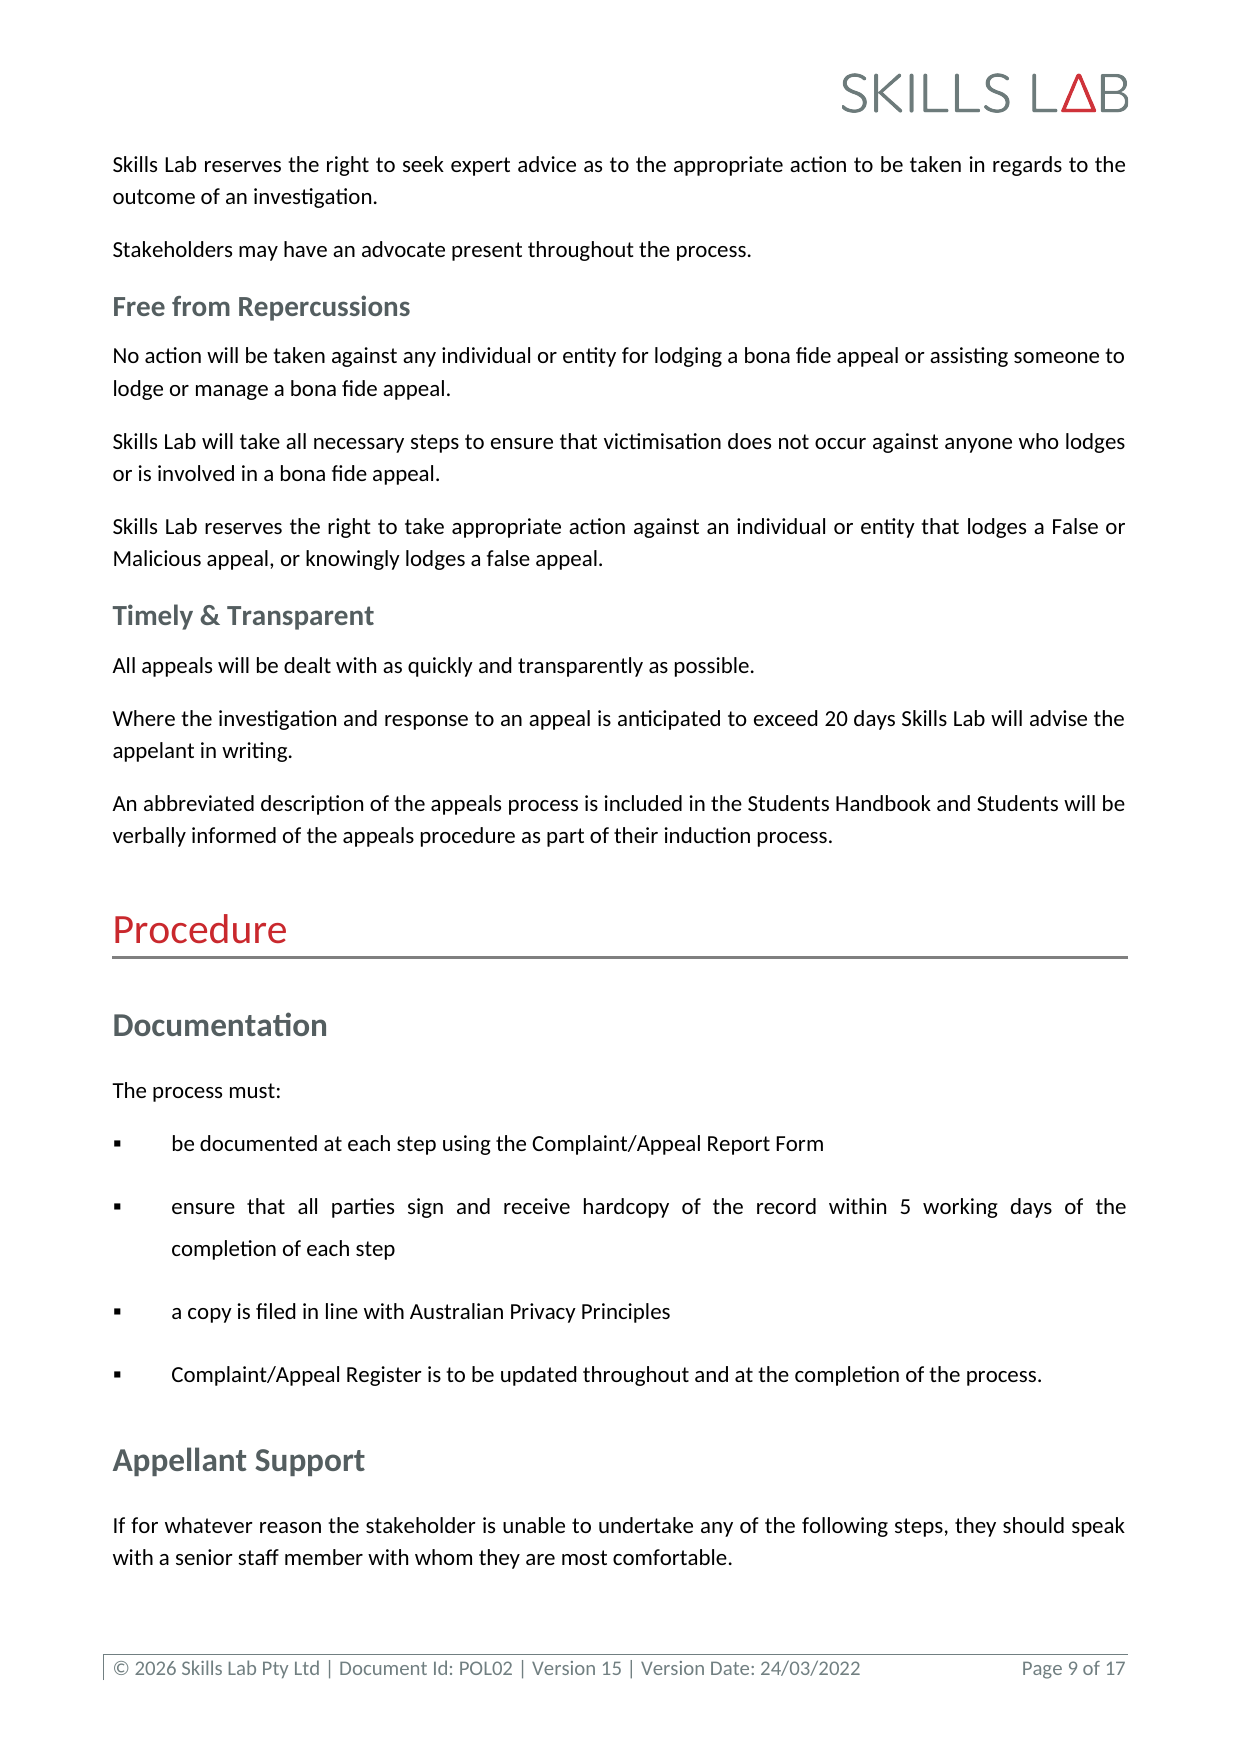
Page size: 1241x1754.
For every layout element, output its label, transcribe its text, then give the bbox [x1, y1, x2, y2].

text Skills Lab reserves the right to take appropriate action against an individual or entity that lodges a False or Malicious appeal, or knowingly lodges a false appeal. [112, 512, 1128, 572]
list Complaint/Appeal Register is to be updated throughout and at the completion of the process. [112, 1360, 1128, 1388]
text The process must: [112, 1076, 1128, 1104]
list a copy is filed in line with Australian Privacy Principles [112, 1297, 1128, 1325]
text An abbreviated description of the appeals process is included in the Students Handbook and Students will be verbally informed of the appeals procedure as part of their induction process. [112, 789, 1128, 849]
subtitle Timely & Transparent [112, 597, 1128, 633]
subtitle Appellant Support [112, 1439, 1128, 1480]
text Skills Lab reserves the right to seek expert advice as to the appropriate action to be taken in regards to the outcome of an investigation. [112, 150, 1128, 210]
text Where the investigation and response to an appeal is anticipated to exceed 20 days Skills Lab will advise the appelant in writing. [112, 704, 1128, 764]
text If for whatever reason the stakeholder is unable to undertake any of the following steps, they should speak with a senior staff member with whom they are most comfortable. [112, 1511, 1128, 1571]
subtitle Documentation [112, 1004, 1128, 1045]
text No action will be taken against any individual or entity for lodging a bona fide appeal or assisting someone to lodge or manage a bona fide appeal. [112, 342, 1128, 402]
picture [842, 73, 1129, 113]
text Stakeholders may have an advocate present throughout the process. [112, 235, 1128, 263]
subtitle Free from Repercussions [112, 288, 1128, 324]
subtitle Procedure [112, 903, 1128, 956]
text Skills Lab will take all necessary steps to ensure that victimisation does not occur against anyone who lodges or is involved in a bona fide appeal. [112, 427, 1128, 487]
text All appeals will be dealt with as quickly and transparently as possible. [112, 651, 1128, 679]
list ensure that all parties sign and receive hardcopy of the record within 5 working days of the completion of each step [112, 1192, 1128, 1262]
list be documented at each step using the Complaint/Appeal Report Form [112, 1129, 1128, 1157]
